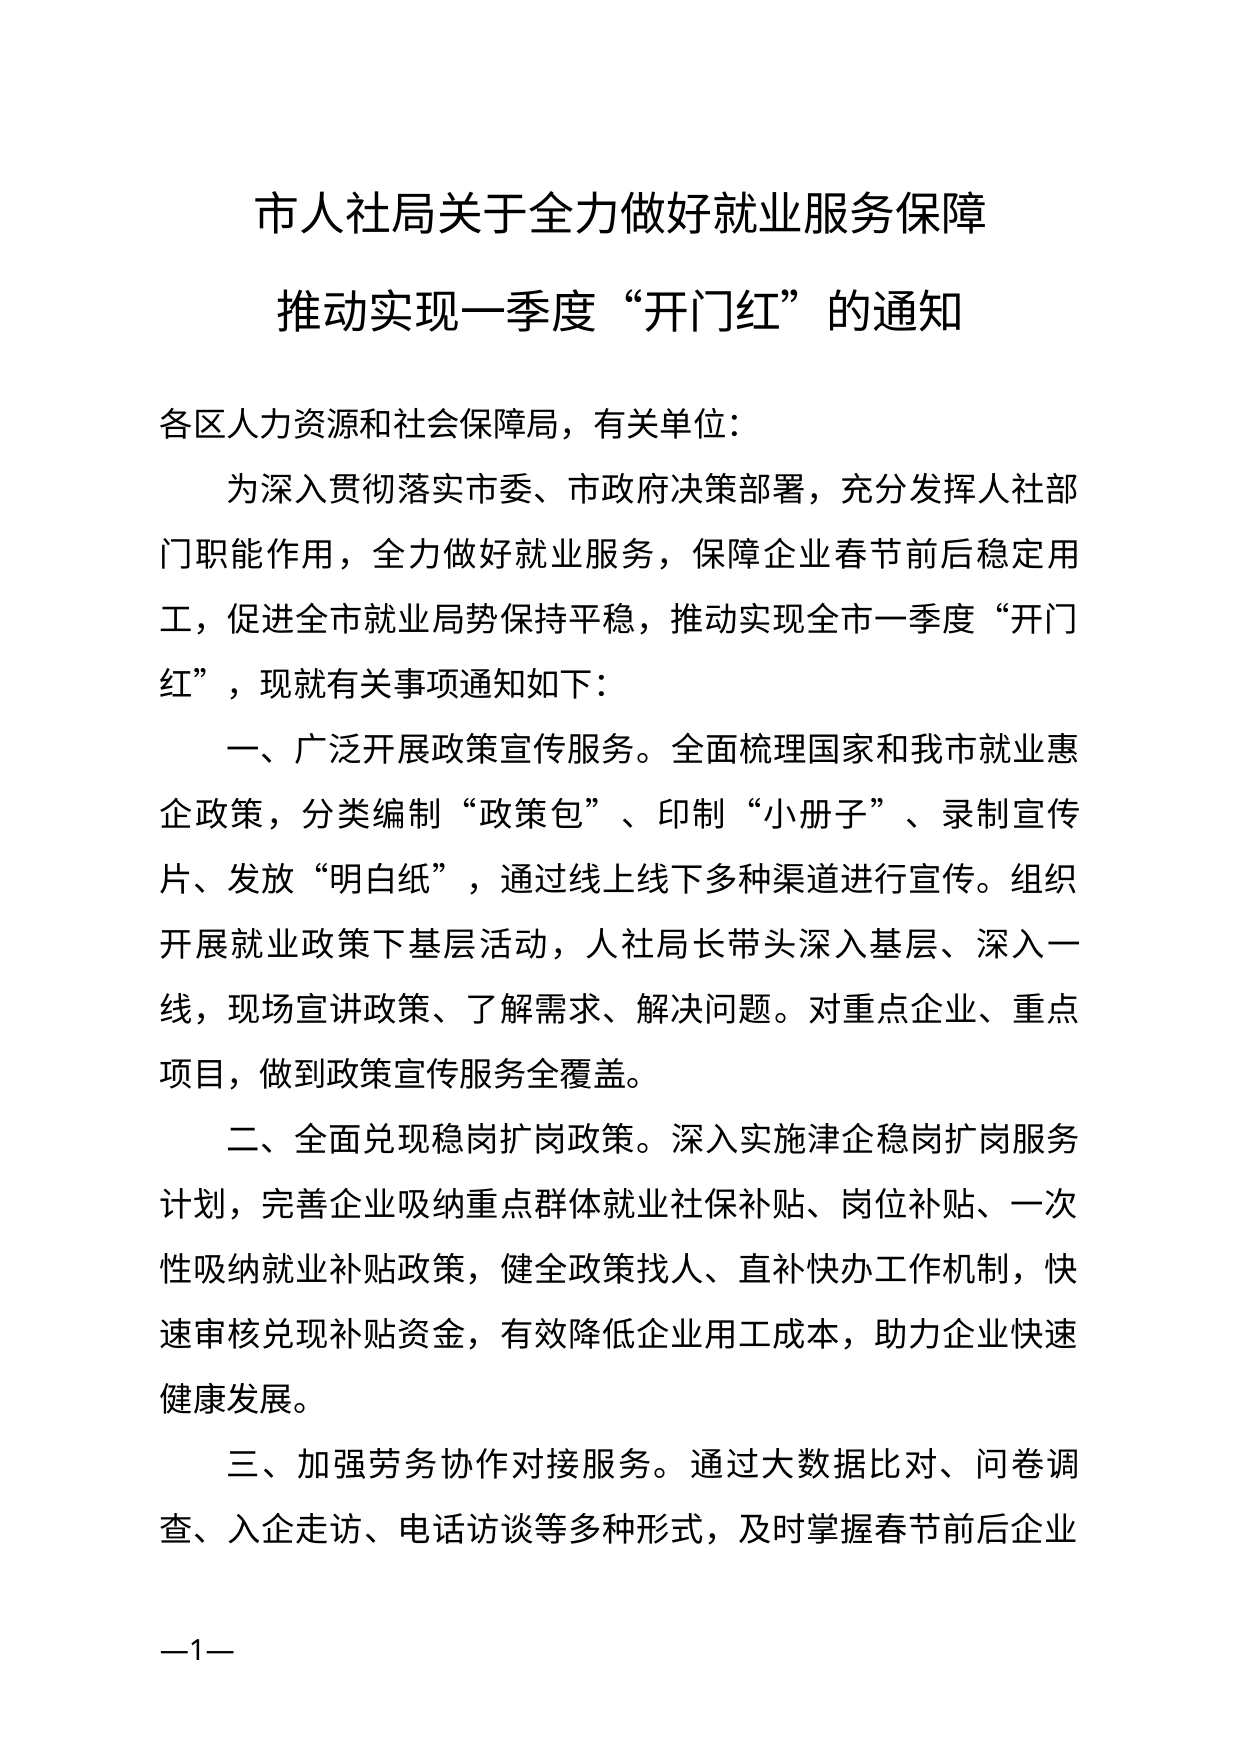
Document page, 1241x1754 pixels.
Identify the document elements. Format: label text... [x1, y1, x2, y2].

text 为深入贯彻落实市委、市政府决策部署，充分发挥人社部门职能作用，全力做好就业服务，保障企业春节前后稳定用工，促进全市就业局势保持平稳，推动实现全市一季度“开门红”，现就有关事项通知如下： [159, 454, 1081, 714]
text 二、全面兑现稳岗扩岗政策。深入实施津企稳岗扩岗服务计划，完善企业吸纳重点群体就业社保补贴、岗位补贴、一次性吸纳就业补贴政策，健全政策找人、直补快办工作机制，快速审核兑现补贴资金，有效降低企业用工成本，助力企业快速健康发展。 [159, 1104, 1081, 1429]
text 各区人力资源和社会保障局，有关单位： [159, 389, 1081, 454]
text 一、广泛开展政策宣传服务。全面梳理国家和我市就业惠企政策，分类编制“政策包”、印制“小册子”、录制宣传片、发放“明白纸”，通过线上线下多种渠道进行宣传。组织开展就业政策下基层活动，人社局长带头深入基层、深入一线，现场宣讲政策、了解需求、解决问题。对重点企业、重点项目，做到政策宣传服务全覆盖。 [159, 714, 1081, 1104]
text 市人社局关于全力做好就业服务保障 [159, 162, 1081, 259]
text 推动实现一季度“开门红”的通知 [159, 259, 1081, 357]
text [159, 1429, 1081, 1559]
